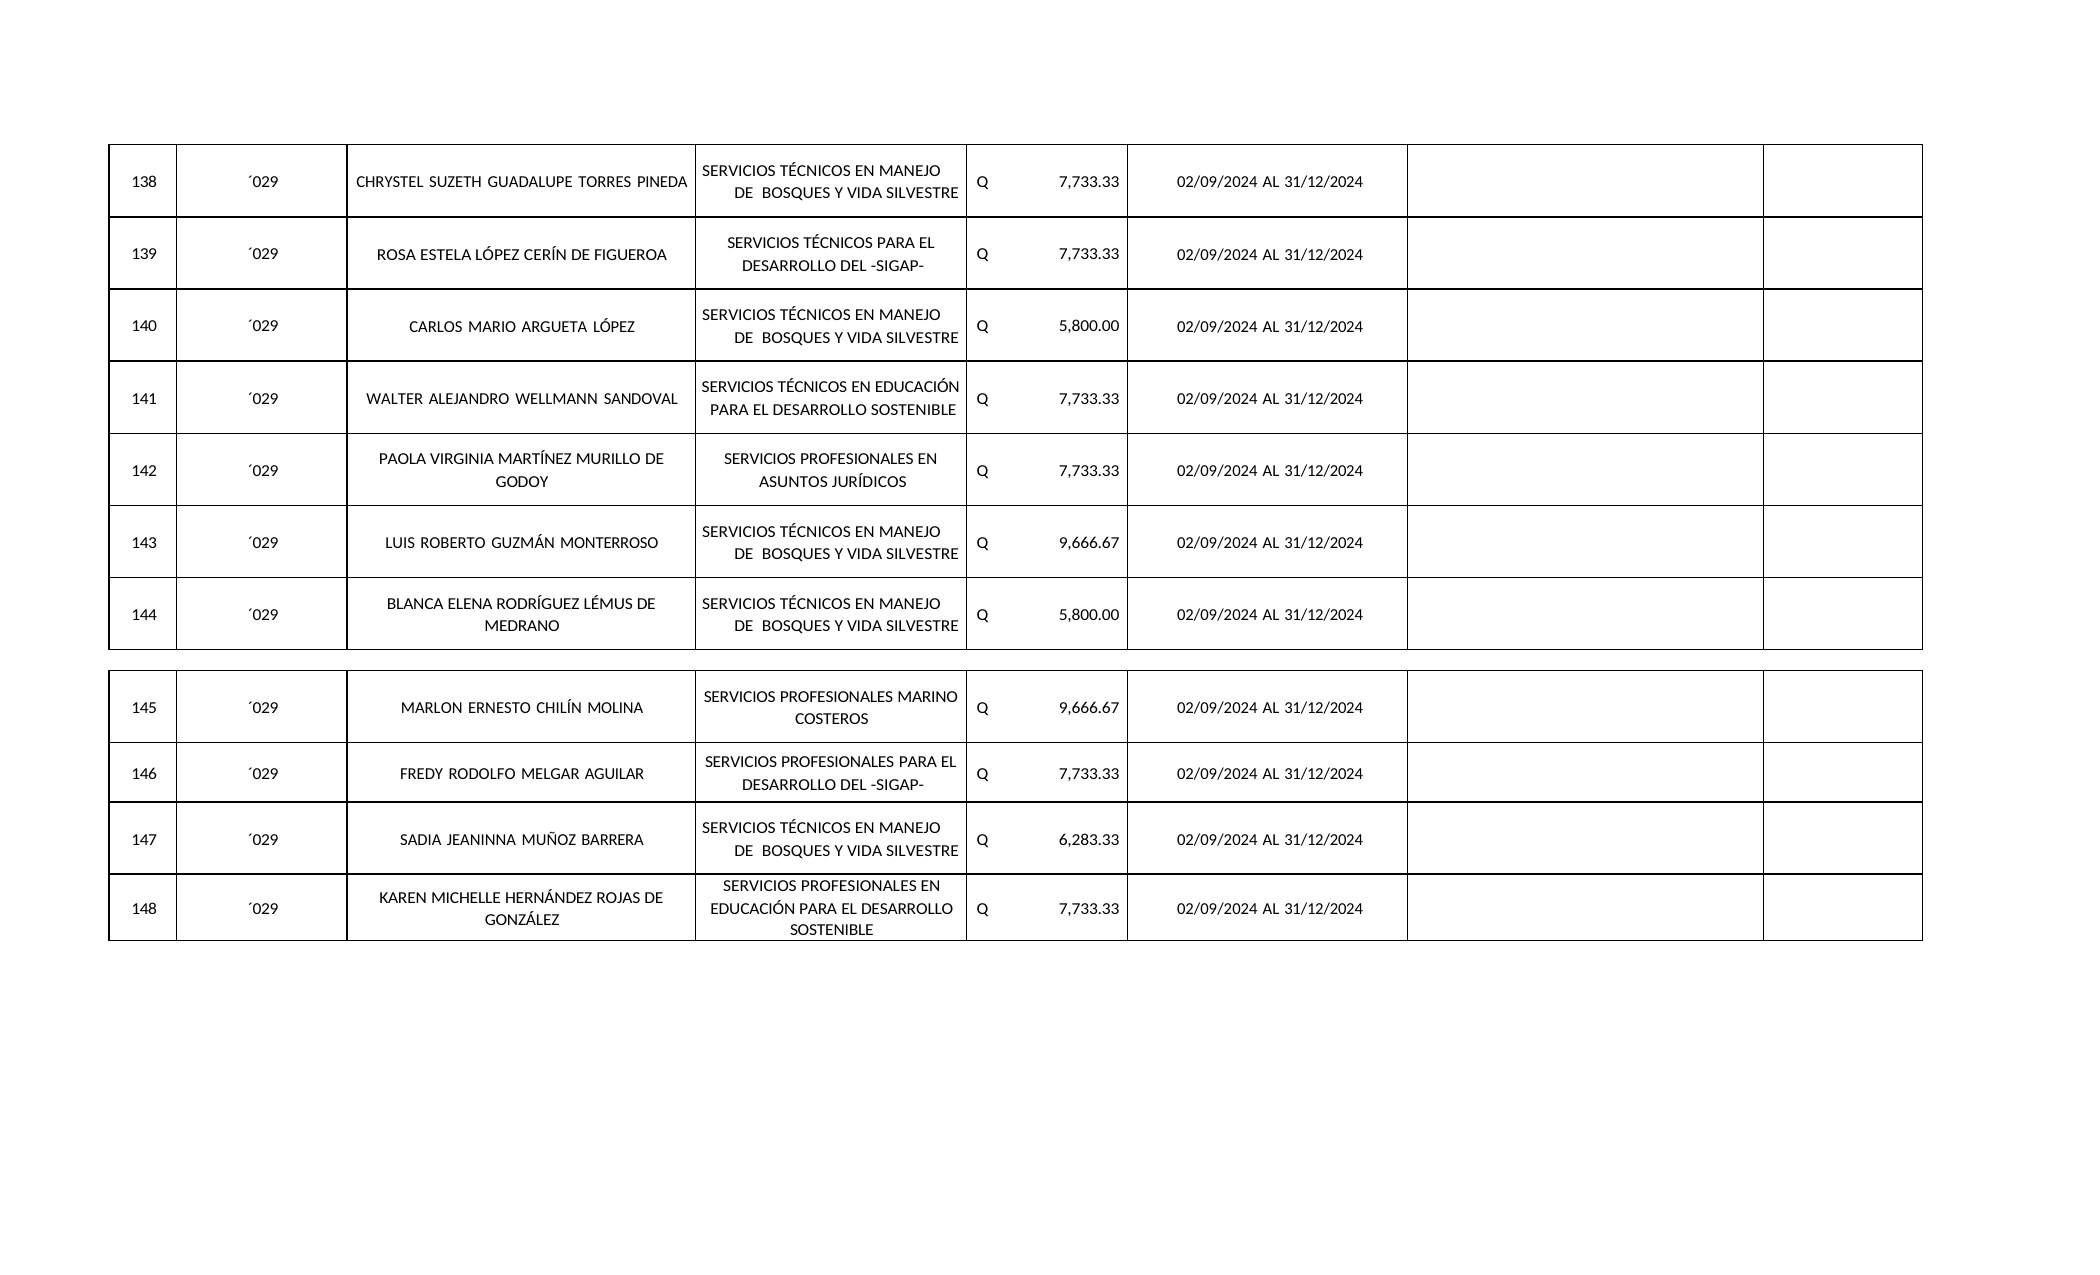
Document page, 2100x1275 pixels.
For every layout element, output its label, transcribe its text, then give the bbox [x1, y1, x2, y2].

table_cell [1408, 743, 1763, 801]
table_cell 143 [110, 506, 176, 577]
table_header [1408, 671, 1763, 742]
table_header ´029 [177, 671, 346, 742]
table_cell ´029 [177, 290, 346, 360]
table_cell [1408, 875, 1763, 940]
table_cell ´029 [177, 875, 346, 940]
table_cell [1408, 218, 1763, 288]
table_cell [1408, 145, 1763, 216]
table_cell SERVICIOS TÉCNICOS PARA EL DESARROLLO DEL -SIGAP- [696, 218, 966, 288]
table_cell ´029 [177, 506, 346, 577]
table_cell SERVICIOS TÉCNICOS EN MANEJO DE BOSQUES Y VIDA SILVESTRE [696, 803, 966, 873]
table_cell SERVICIOS PROFESIONALES PARA EL DESARROLLO DEL -SIGAP- [696, 743, 966, 801]
table_cell Q 7,733.33 [967, 743, 1127, 801]
table_cell ´029 [177, 578, 346, 649]
table_cell SERVICIOS TÉCNICOS EN MANEJO DE BOSQUES Y VIDA SILVESTRE [696, 145, 966, 216]
table_cell 02/09/2024 AL 31/12/2024 [1128, 803, 1407, 873]
table_header Q 9,666.67 [967, 671, 1127, 742]
table_cell [1764, 145, 1922, 216]
table_cell Q 7,733.33 [967, 145, 1127, 216]
table_cell [1764, 506, 1922, 577]
table_cell WALTER ALEJANDRO WELLMANN SANDOVAL [348, 362, 695, 432]
table_cell SERVICIOS PROFESIONALES EN EDUCACIÓN PARA EL DESARROLLO SOSTENIBLE [696, 875, 966, 940]
table_cell 147 [110, 803, 176, 873]
table_cell Q 7,733.33 [967, 434, 1127, 504]
table_cell SERVICIOS TÉCNICOS EN MANEJO DE BOSQUES Y VIDA SILVESTRE [696, 506, 966, 577]
table_cell [1408, 578, 1763, 649]
table_cell CHRYSTEL SUZETH GUADALUPE TORRES PINEDA [348, 145, 695, 216]
table_cell Q 5,800.00 [967, 578, 1127, 649]
table_cell BLANCA ELENA RODRÍGUEZ LÉMUS DE MEDRANO [348, 578, 695, 649]
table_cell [1128, 145, 1407, 216]
table_cell 146 [110, 743, 176, 801]
table_cell [1408, 362, 1763, 432]
table_cell Q 7,733.33 [967, 218, 1127, 288]
table_cell [1408, 803, 1763, 873]
table_cell PAOLA VIRGINIA MARTÍNEZ MURILLO DE GODOY [348, 434, 695, 504]
table_header SERVICIOS PROFESIONALES MARINO COSTEROS [696, 671, 966, 742]
table_cell Q 9,666.67 [967, 506, 1127, 577]
table_header [1764, 671, 1922, 742]
table_header 02/09/2024 AL 31/12/2024 [1128, 671, 1407, 742]
table_cell Q 6,283.33 [967, 803, 1127, 873]
table_cell [1764, 743, 1922, 801]
table_cell SERVICIOS PROFESIONALES EN ASUNTOS JURÍDICOS [696, 434, 966, 504]
table_header MARLON ERNESTO CHILÍN MOLINA [348, 671, 695, 742]
table_header 145 [110, 671, 176, 742]
table_cell KAREN MICHELLE HERNÁNDEZ ROJAS DE GONZÁLEZ [348, 875, 695, 940]
table_cell Q 7,733.33 [967, 362, 1127, 432]
table_cell 02/09/2024 AL 31/12/2024 [1128, 506, 1407, 577]
table_cell SERVICIOS TÉCNICOS EN MANEJO DE BOSQUES Y VIDA SILVESTRE [696, 290, 966, 360]
table_cell SERVICIOS TÉCNICOS EN EDUCACIÓN PARA EL DESARROLLO SOSTENIBLE [696, 362, 966, 432]
table_cell ´029 [177, 803, 346, 873]
table_cell [1764, 803, 1922, 873]
table_cell 02/09/2024 AL 31/12/2024 [1128, 362, 1407, 432]
table_cell ´029 [177, 362, 346, 432]
table_cell 144 [110, 578, 176, 649]
table_cell ROSA ESTELA LÓPEZ CERÍN DE FIGUEROA [348, 218, 695, 288]
table_cell [1764, 875, 1922, 940]
table_cell SERVICIOS TÉCNICOS EN MANEJO DE BOSQUES Y VIDA SILVESTRE [696, 578, 966, 649]
table_cell Q 7,733.33 [967, 875, 1127, 940]
table_cell LUIS ROBERTO GUZMÁN MONTERROSO [348, 506, 695, 577]
table_cell [1408, 506, 1763, 577]
table_cell 139 [110, 218, 176, 288]
table_cell 148 [110, 875, 176, 940]
table_cell 02/09/2024 AL 31/12/2024 [1128, 875, 1407, 940]
table_cell [1764, 218, 1922, 288]
table_cell [1408, 434, 1763, 504]
table_cell 141 [110, 362, 176, 432]
table_cell 140 [110, 290, 176, 360]
table_cell 02/09/2024 AL 31/12/2024 [1128, 290, 1407, 360]
table_cell SADIA JEANINNA MUÑOZ BARRERA [348, 803, 695, 873]
table_cell [1764, 578, 1922, 649]
table_cell ´029 [177, 434, 346, 504]
table_cell 02/09/2024 AL 31/12/2024 [1128, 218, 1407, 288]
table_cell [1764, 362, 1922, 432]
table_cell 02/09/2024 AL 31/12/2024 [1128, 743, 1407, 801]
table_cell ´029 [177, 218, 346, 288]
table_cell 02/09/2024 AL 31/12/2024 [1128, 434, 1407, 504]
table_cell ´029 [177, 743, 346, 801]
table_cell CARLOS MARIO ARGUETA LÓPEZ [348, 290, 695, 360]
table_cell FREDY RODOLFO MELGAR AGUILAR [348, 743, 695, 801]
table_cell 142 [110, 434, 176, 504]
table_cell [1408, 290, 1763, 360]
table_cell 02/09/2024 AL 31/12/2024 [1128, 578, 1407, 649]
table_cell 138 [110, 145, 176, 216]
table_cell [1764, 290, 1922, 360]
table_cell Q 5,800.00 [967, 290, 1127, 360]
table_cell [1764, 434, 1922, 504]
table_cell ´029 [177, 145, 346, 216]
